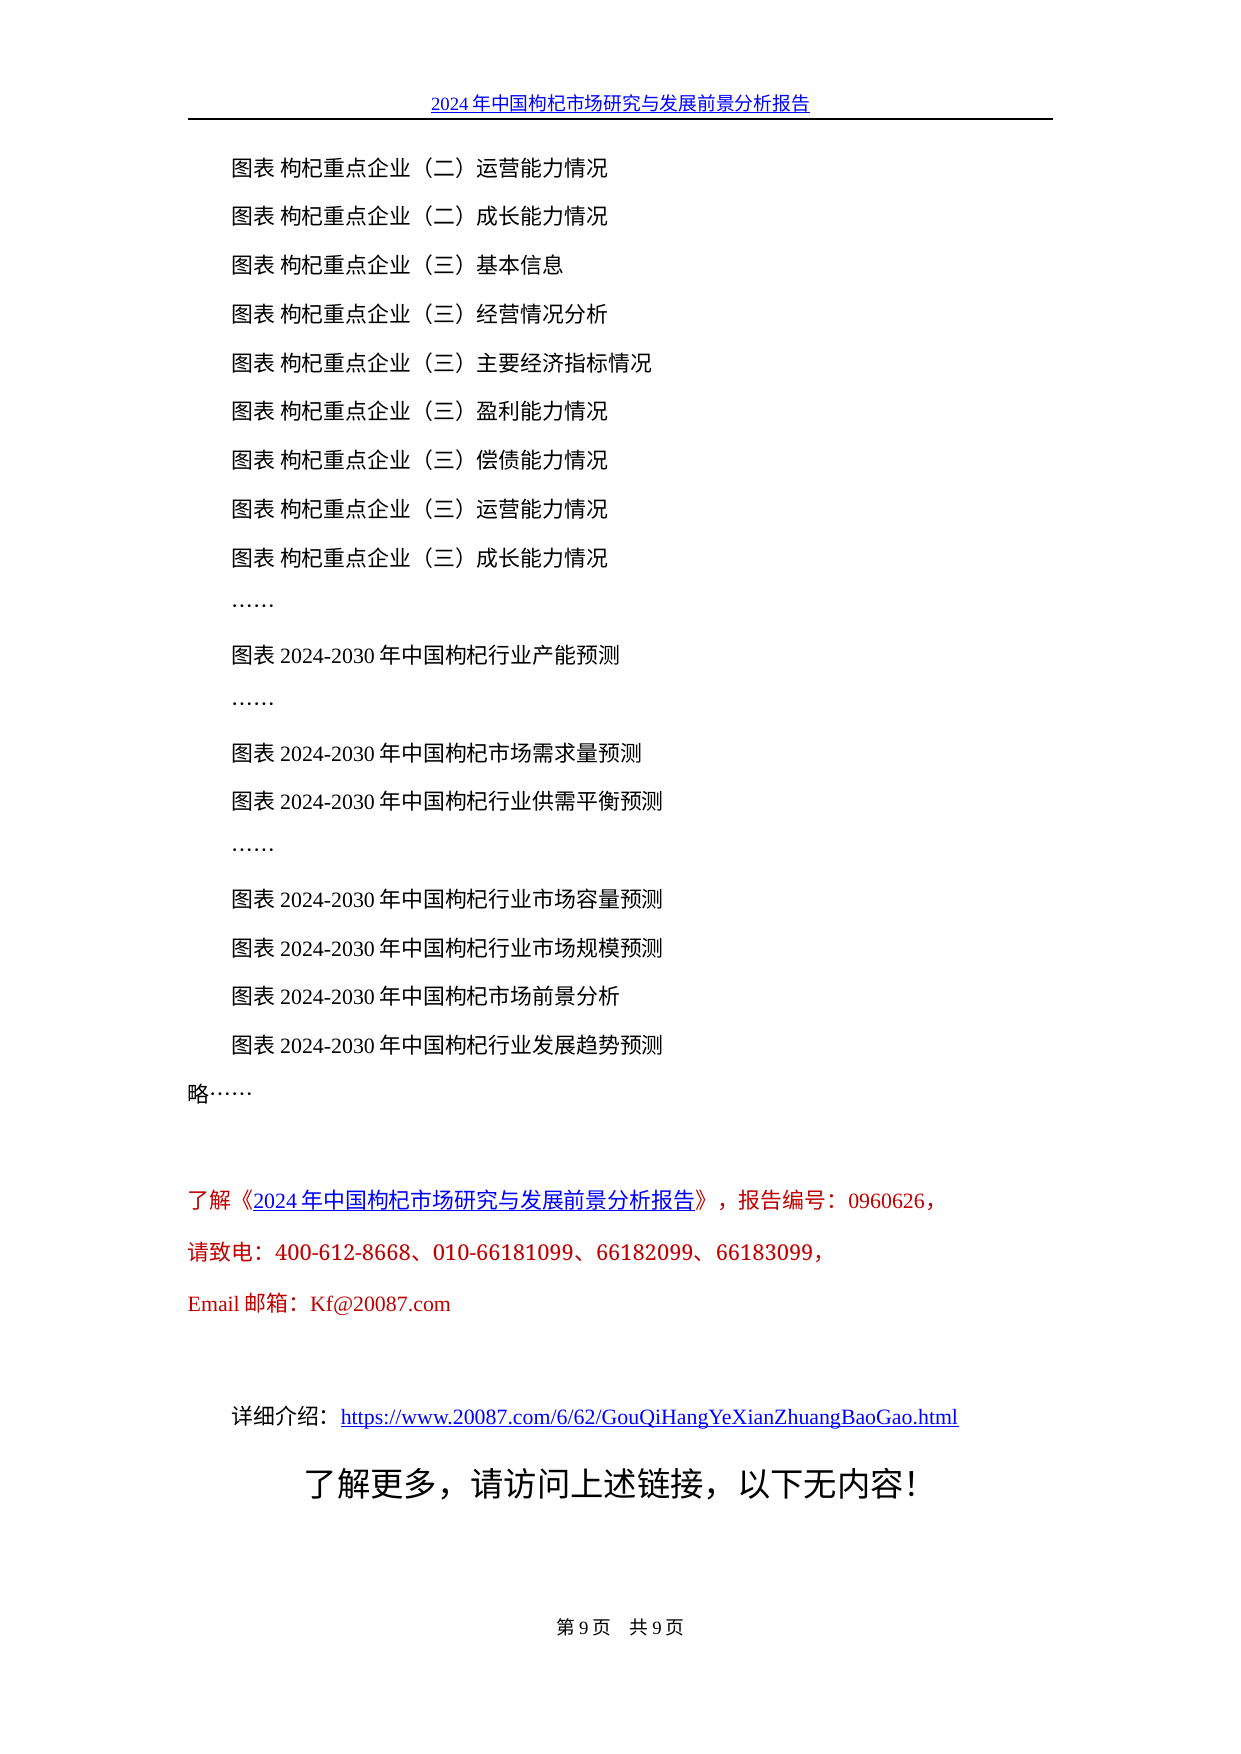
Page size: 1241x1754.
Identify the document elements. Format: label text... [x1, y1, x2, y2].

text Email邮箱：Kf@20087.com [187, 1286, 1053, 1318]
title 了解更多，请访问上述链接，以下无内容！ [187, 1449, 1053, 1514]
text 了解《2024年中国枸杞市场研究与发展前景分析报告》，报告编号：0960626， [187, 1183, 1053, 1215]
text 详细介绍：https://www.20087.com/6/62/GouQiHangYeXianZhuangBaoGao.html [187, 1399, 1053, 1431]
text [187, 150, 1053, 1109]
text 请致电：400-612-8668、010-66181099、66182099、66183099， [187, 1234, 1053, 1267]
